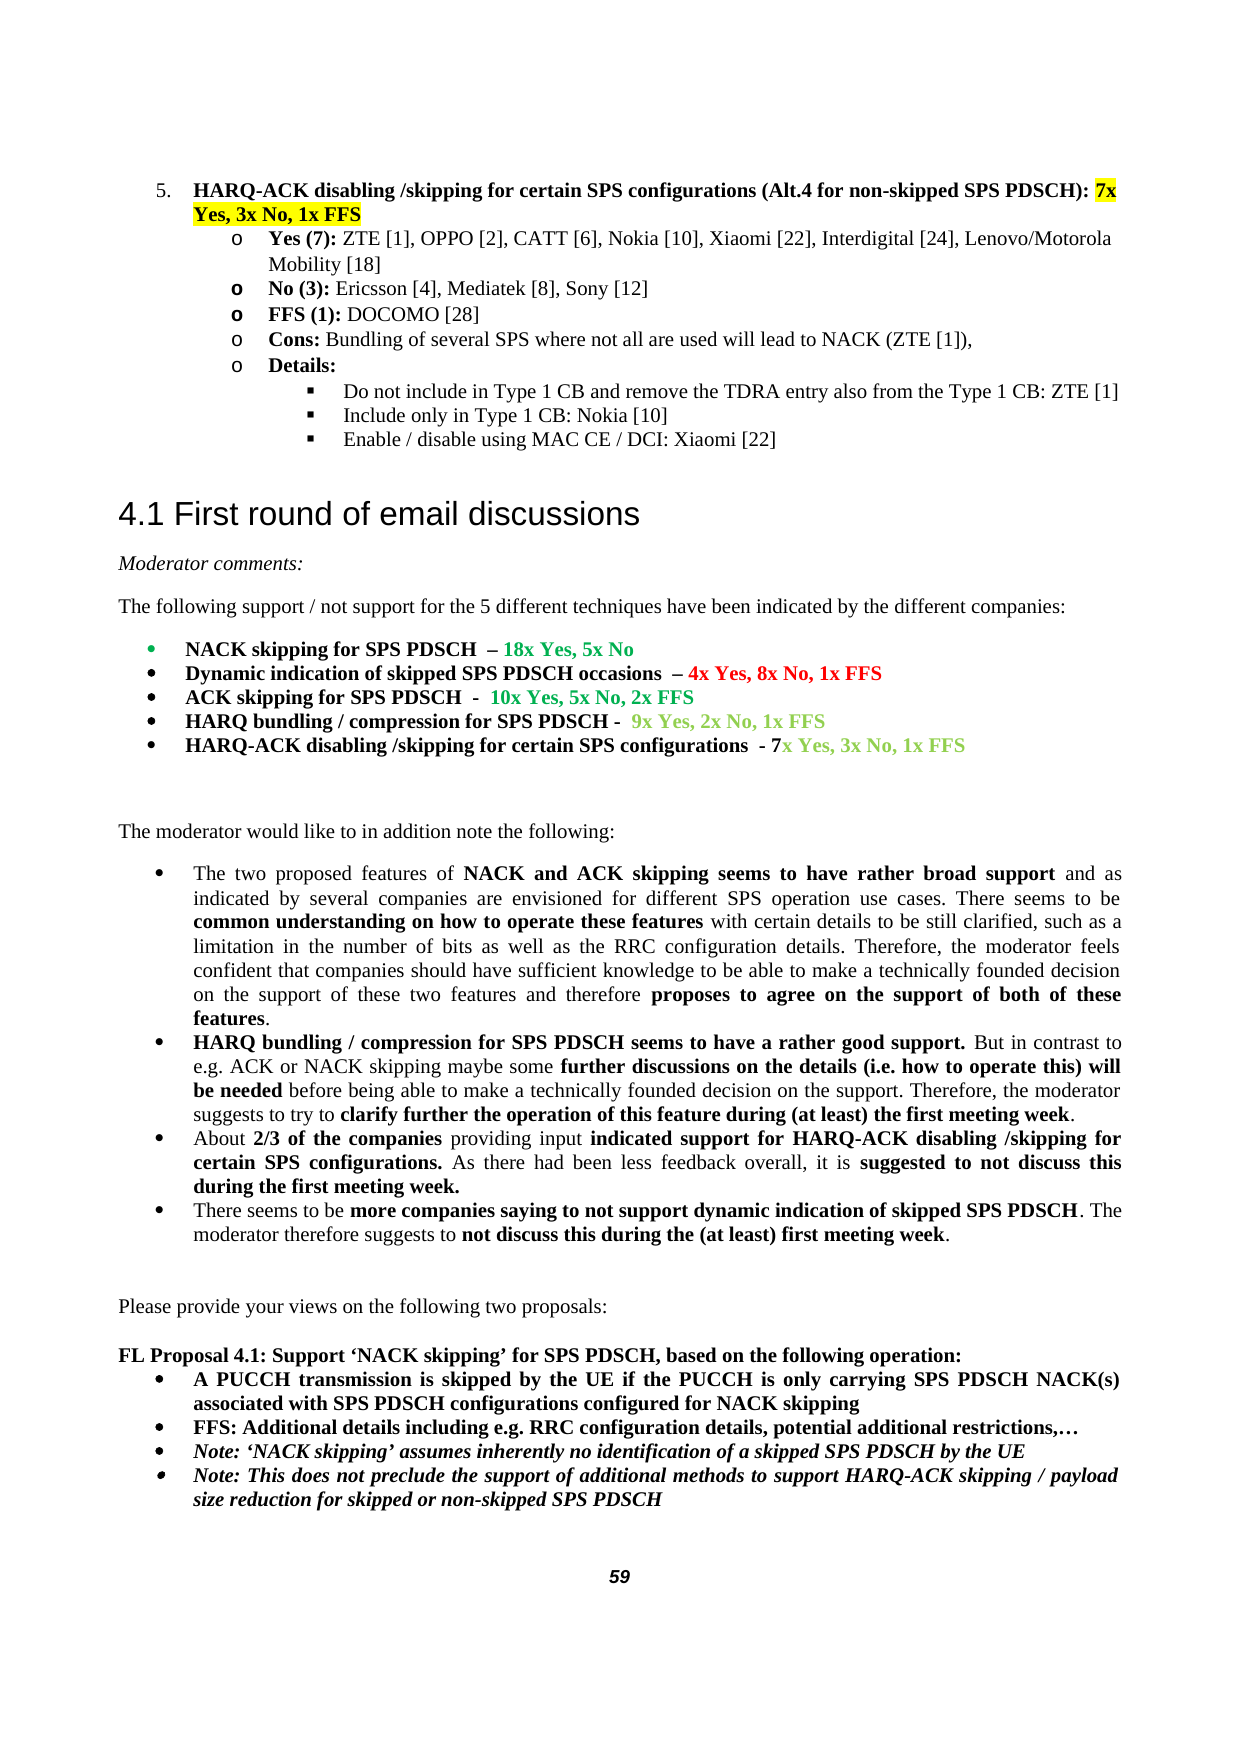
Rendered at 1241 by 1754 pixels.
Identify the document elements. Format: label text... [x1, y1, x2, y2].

list No (3): Ericsson [4], Mediatek [8], Sony [12] [231, 276, 1122, 302]
list HARQ-ACK disabling /skipping for certain SPS configurations (Alt.4 for non-skipped SPS PDSCH): 7x Yes, 3x No, 1x FFS [156, 178, 1122, 226]
subtitle 4.1 First round of email discussions [118, 494, 1122, 532]
list Dynamic indication of skipped SPS PDSCH occasions – 4x Yes, 8x No, 1x FFS [148, 661, 1122, 685]
list HARQ bundling / compression for SPS PDSCH seems to have a rather good support. But in contrast to e.g. ACK or NACK skipping maybe some further discussions on the details (i.e. how to operate this) will be needed before being able to make a technically founded decision on the support. Therefore, the moderator suggests to try to clarify further the operation of this feature during (at least) the first meeting week. [156, 1030, 1122, 1126]
list Note: ‘NACK skipping’ assumes inherently no identification of a skipped SPS PDSCH by the UE [156, 1439, 1122, 1463]
list A PUCCH transmission is skipped by the UE if the PUCCH is only carrying SPS PDSCH NACK(s) associated with SPS PDSCH configurations configured for NACK skipping [156, 1367, 1122, 1415]
text The moderator would like to in addition note the following: [118, 818, 1122, 843]
list Do not include in Type 1 CB and remove the TDRA entry also from the Type 1 CB: ZTE [1] [306, 379, 1122, 403]
list The two proposed features of NACK and ACK skipping seems to have rather broad support and as indicated by several companies are envisioned for different SPS operation use cases. There seems to be common understanding on how to operate these features with certain details to be still clarified, such as a limitation in the number of bits as well as the RRC configuration details. Therefore, the moderator feels confident that companies should have sufficient knowledge to be able to make a technically founded decision on the support of these two features and therefore proposes to agree on the support of both of these features. [156, 861, 1122, 1030]
list Cons: Bundling of several SPS where not all are used will lead to NACK (ZTE [1]), [231, 327, 1122, 353]
list Details: [231, 353, 1122, 379]
text Moderator comments: [118, 551, 1122, 575]
list HARQ bundling / compression for SPS PDSCH - 9x Yes, 2x No, 1x FFS [148, 709, 1122, 733]
list There seems to be more companies saying to not support dynamic indication of skipped SPS PDSCH. The moderator therefore suggests to not discuss this during the (at least) first meeting week. [156, 1198, 1122, 1246]
list FFS: Additional details including e.g. RRC configuration details, potential additional restrictions,… [156, 1415, 1122, 1439]
list Enable / disable using MAC CE / DCI: Xiaomi [22] [306, 427, 1122, 451]
list NACK skipping for SPS PDSCH – 18x Yes, 5x No [148, 637, 1122, 661]
list ACK skipping for SPS PDSCH - 10x Yes, 5x No, 2x FFS [148, 685, 1122, 709]
list FFS (1): DOCOMO [28] [231, 302, 1122, 327]
list HARQ-ACK disabling /skipping for certain SPS configurations - 7x Yes, 3x No, 1x FFS [148, 733, 1122, 757]
list About 2/3 of the companies providing input indicated support for HARQ-ACK disabling /skipping for certain SPS configurations. As there had been less feedback overall, it is suggested to not discuss this during the first meeting week. [156, 1126, 1122, 1198]
text The following support / not support for the 5 different techniques have been indicated by the different companies: [118, 594, 1122, 618]
list Include only in Type 1 CB: Nokia [10] [306, 403, 1122, 427]
list Note: This does not preclude the support of additional methods to support HARQ-ACK skipping / payload size reduction for skipped or non-skipped SPS PDSCH [156, 1463, 1122, 1511]
list Yes (7): ZTE [1], OPPO [2], CATT [6], Nokia [10], Xiaomi [22], Interdigital [24], Lenovo/Motorola Mobility [18] [231, 226, 1122, 276]
list FL Proposal 4.1: Support ‘NACK skipping’ for SPS PDSCH, based on the following operation: [118, 1343, 1122, 1367]
list Please provide your views on the following two proposals: [118, 1294, 1122, 1318]
